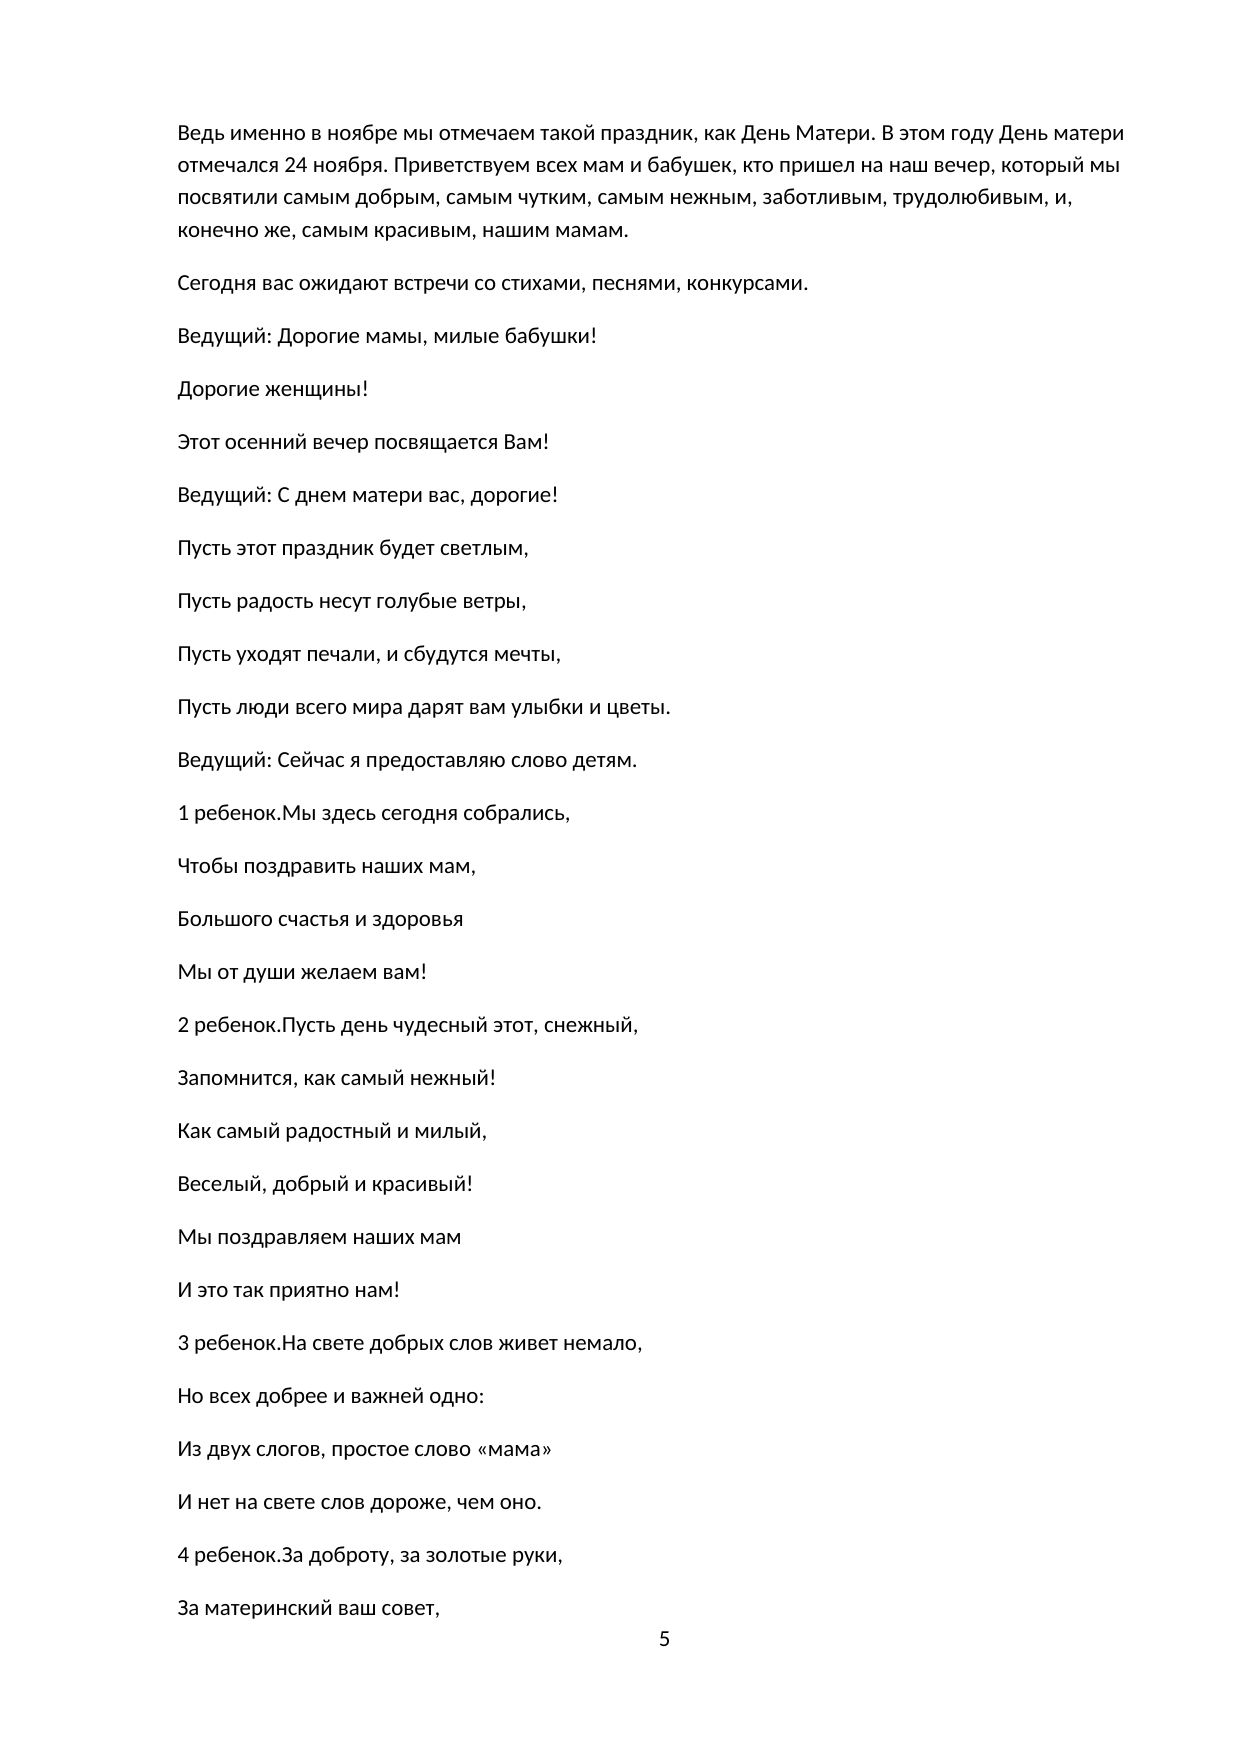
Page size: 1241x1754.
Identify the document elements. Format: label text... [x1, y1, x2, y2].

text За материнский ваш совет, [177, 1593, 1152, 1621]
text Этот осенний вечер посвящается Вам! [177, 427, 1152, 455]
text Но всех добрее и важней одно: [177, 1381, 1152, 1409]
text Веселый, добрый и красивый! [177, 1169, 1152, 1197]
text Дорогие женщины! [177, 374, 1152, 402]
text 1 ребенок.Мы здесь сегодня собрались, [177, 798, 1152, 826]
text Ведущий: Дорогие мамы, милые бабушки! [177, 321, 1152, 349]
text Пусть радость несут голубые ветры, [177, 586, 1152, 614]
text 4 ребенок.За доброту, за золотые руки, [177, 1540, 1152, 1568]
text Ведущий: С днем матери вас, дорогие! [177, 480, 1152, 508]
text Ведь именно в ноябре мы отмечаем такой праздник, как День Матери. В этом году День матери отмечался 24 ноября. Приветствуем всех мам и бабушек, кто пришел на наш вечер, который мы посвятили самым добрым, самым чутким, самым нежным, заботливым, трудолюбивым, и, конечно же, самым красивым, нашим мамам. [177, 118, 1152, 243]
text Мы поздравляем наших мам [177, 1222, 1152, 1250]
text Ведущий: Сейчас я предоставляю слово детям. [177, 745, 1152, 773]
text Пусть люди всего мира дарят вам улыбки и цветы. [177, 692, 1152, 720]
text 2 ребенок.Пусть день чудесный этот, снежный, [177, 1010, 1152, 1038]
text Чтобы поздравить наших мам, [177, 851, 1152, 879]
text Пусть уходят печали, и сбудутся мечты, [177, 639, 1152, 667]
text И это так приятно нам! [177, 1275, 1152, 1303]
text Из двух слогов, простое слово «мама» [177, 1434, 1152, 1462]
text И нет на свете слов дороже, чем оно. [177, 1487, 1152, 1515]
text Как самый радостный и милый, [177, 1116, 1152, 1144]
text 3 ребенок.На свете добрых слов живет немало, [177, 1328, 1152, 1356]
text Мы от души желаем вам! [177, 957, 1152, 985]
text Большого счастья и здоровья [177, 904, 1152, 932]
text Сегодня вас ожидают встречи со стихами, песнями, конкурсами. [177, 268, 1152, 296]
text Пусть этот праздник будет светлым, [177, 533, 1152, 561]
text Запомнится, как самый нежный! [177, 1063, 1152, 1091]
